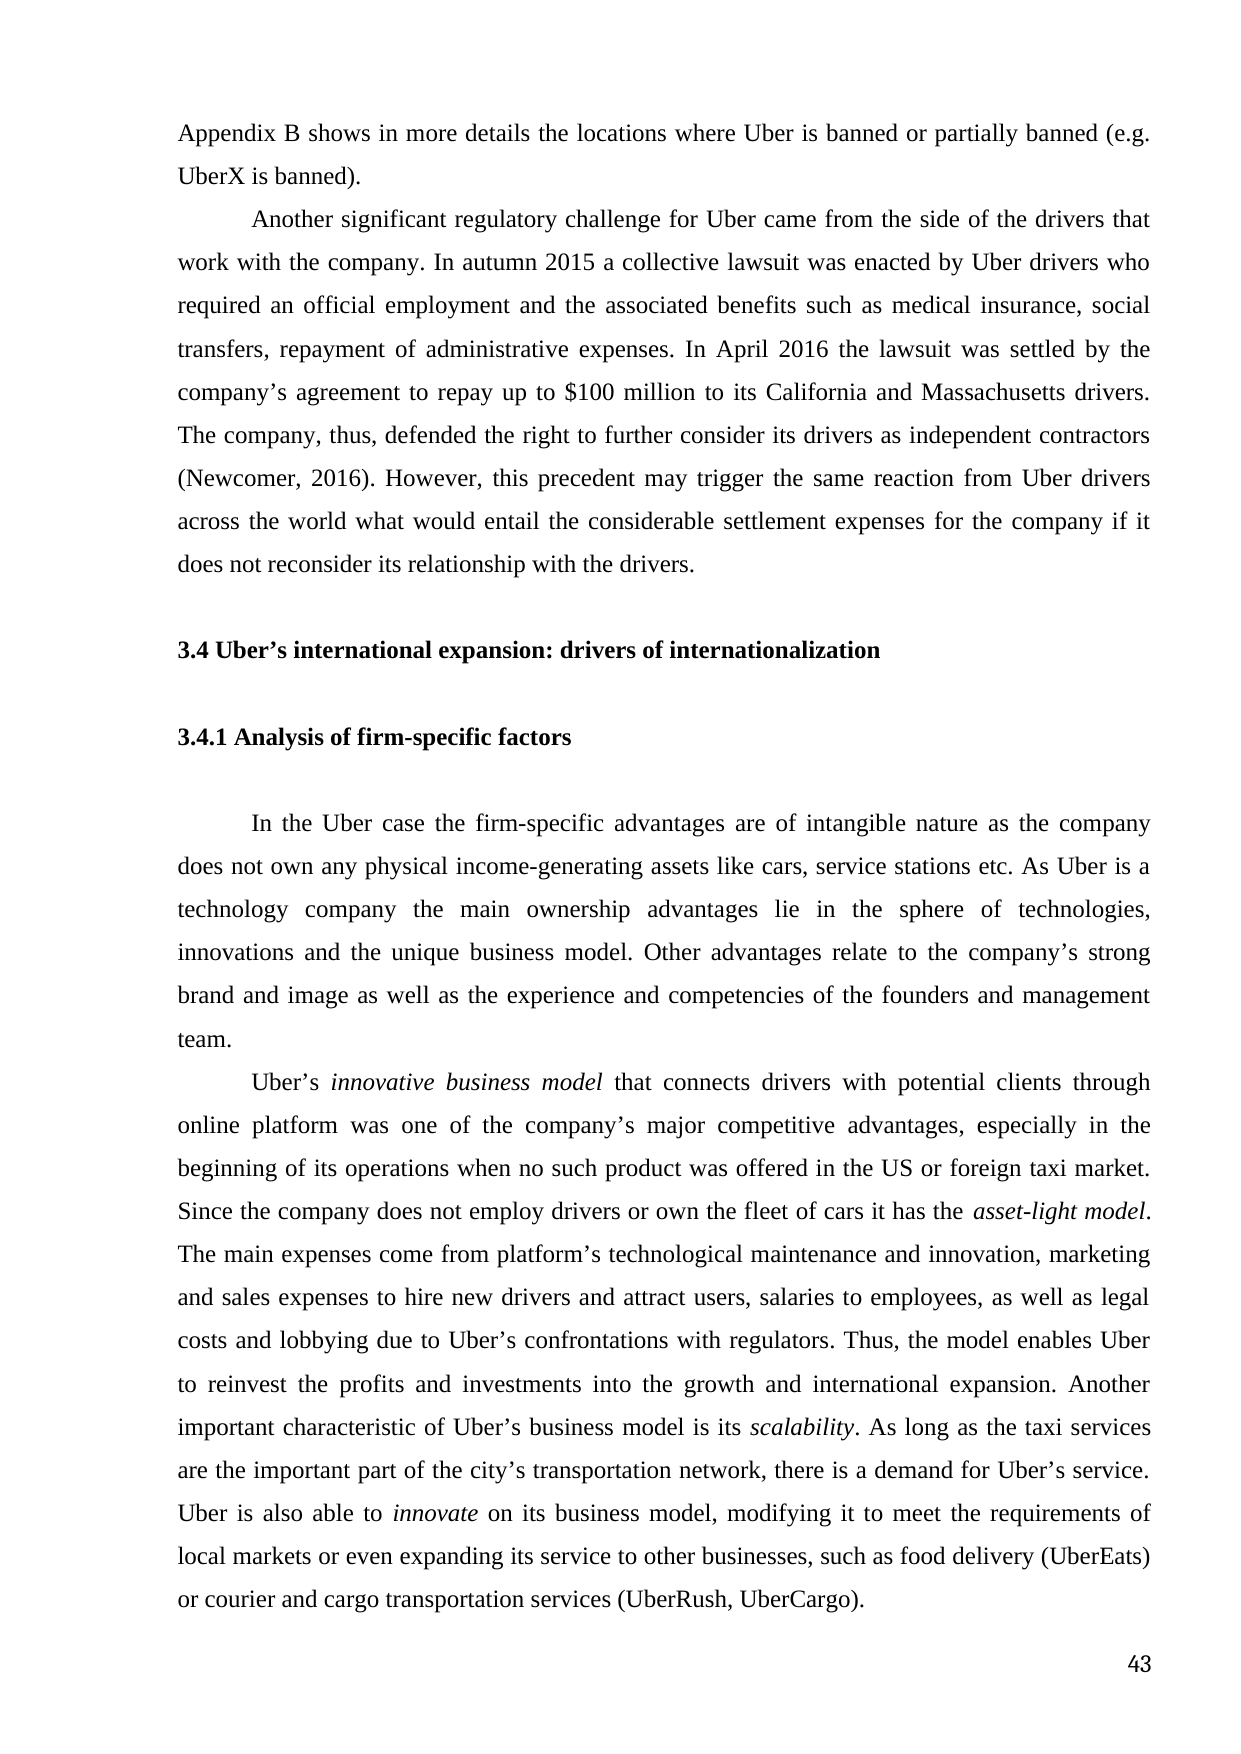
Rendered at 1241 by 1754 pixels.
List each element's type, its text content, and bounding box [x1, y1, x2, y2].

text Another significant regulatory challenge for Uber came from the side of the drivers that work with the company. In autumn 2015 a collective lawsuit was enacted by Uber drivers who required an official employment and the associated benefits such as medical insurance, social transfers, repayment of administrative expenses. In April 2016 the lawsuit was settled by the company’s agreement to repay up to $100 million to its California and Massachusetts drivers. The company, thus, defended the right to further consider its drivers as independent contractors (Newcomer, 2016). However, this precedent may trigger the same reaction from Uber drivers across the world what would entail the considerable settlement expenses for the company if it does not reconsider its relationship with the drivers. [177, 204, 1152, 578]
text 3.4.1 Analysis of firm-specific factors [177, 722, 1152, 751]
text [177, 118, 1152, 190]
text Uber’s innovative business model that connects drivers with potential clients through online platform was one of the company’s major competitive advantages, especially in the beginning of its operations when no such product was offered in the US or foreign taxi market. Since the company does not employ drivers or own the fleet of cars it has the asset-light model. The main expenses come from platform’s technological maintenance and innovation, marketing and sales expenses to hire new drivers and attract users, salaries to employees, as well as legal costs and lobbying due to Uber’s confrontations with regulators. Thus, the model enables Uber to reinvest the profits and investments into the growth and international expansion. Another important characteristic of Uber’s business model is its scalability. As long as the taxi services are the important part of the city’s transportation network, there is a demand for Uber’s service. Uber is also able to innovate on its business model, modifying it to meet the requirements of local markets or even expanding its service to other businesses, such as food delivery (UberEats) or courier and cargo transportation services (UberRush, UberCargo). [177, 1067, 1152, 1613]
text In the Uber case the firm-specific advantages are of intangible nature as the company does not own any physical income-generating assets like cars, service stations etc. As Uber is a technology company the main ownership advantages lie in the sphere of technologies, innovations and the unique business model. Other advantages relate to the company’s strong brand and image as well as the experience and competencies of the founders and management team. [177, 808, 1152, 1052]
text 3.4 Uber’s international expansion: drivers of internationalization [177, 636, 1152, 664]
